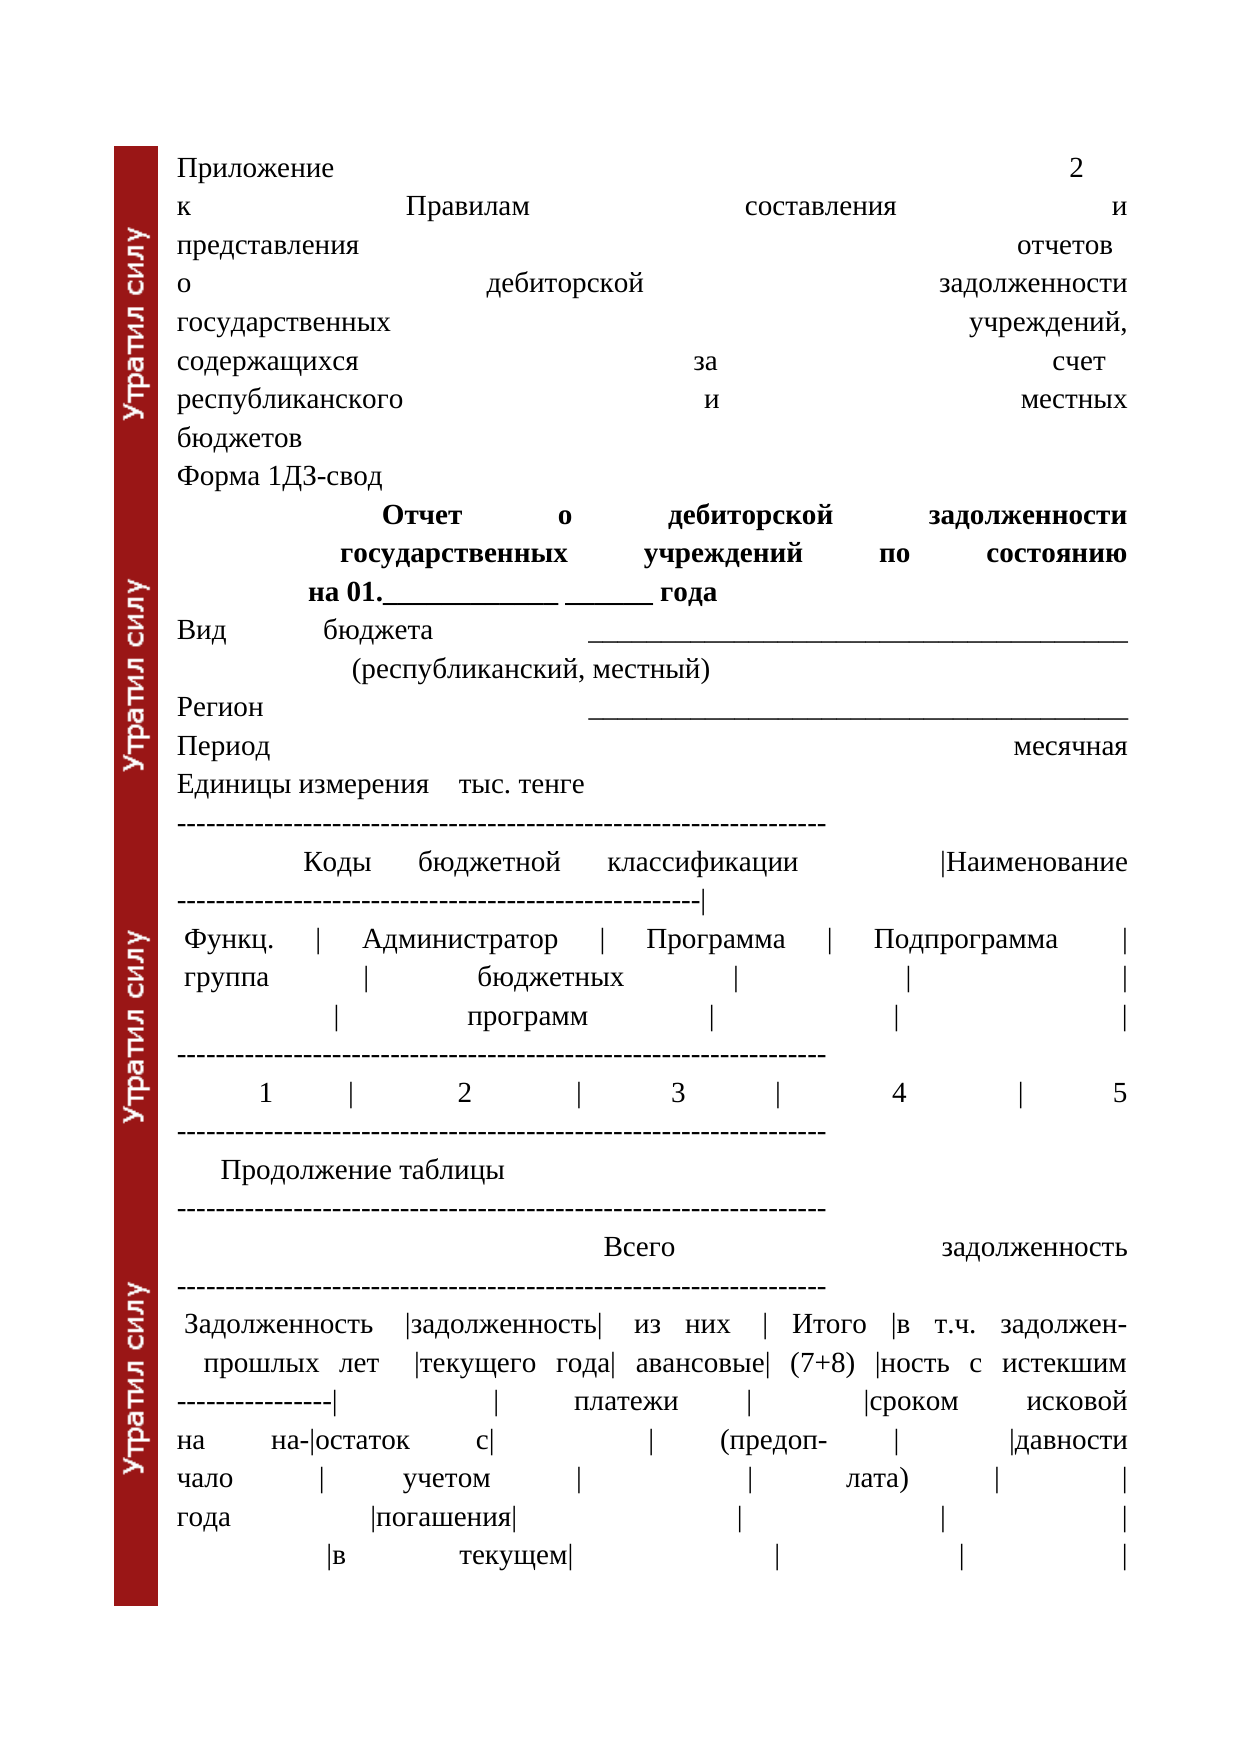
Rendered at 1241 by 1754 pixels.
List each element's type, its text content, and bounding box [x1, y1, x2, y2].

text Продолжение таблицы [112, 1152, 1128, 1186]
picture [114, 453, 158, 458]
picture [114, 1147, 158, 1152]
picture [114, 800, 158, 805]
picture [114, 684, 158, 689]
text Приложение 2 к Правилам составления и представления отчетов о дебиторской задолженности государственных учреждений, содержащихся за счет республиканского и местных бюджетов [112, 150, 1128, 453]
text Форма 1ДЗ-свод [112, 458, 1128, 492]
picture [114, 607, 158, 612]
picture [114, 492, 158, 497]
text ------------------------------------------------------------------- Коды бюджетной классификации |Наименование ------------------------------------------------------| Функц. | Администратор | Программа | Подпрограмма | группа | бюджетных | | | | программ | | | ------------------------------------------------------------------- 1 | 2 | 3 | 4 | 5 ------------------------------------------------------------------- [112, 805, 1128, 1147]
picture [114, 146, 158, 150]
picture [114, 1186, 158, 1191]
text Вид бюджета _____________________________________ (республиканский, местный) [112, 612, 1128, 684]
text Отчет о дебиторской задолженности государственных учреждений по состоянию на 01.____________ ______ года [112, 497, 1128, 607]
text Регион _____________________________________ Период месячная Единицы измерения тыс. тенге [112, 689, 1128, 800]
picture [114, 1571, 158, 1606]
